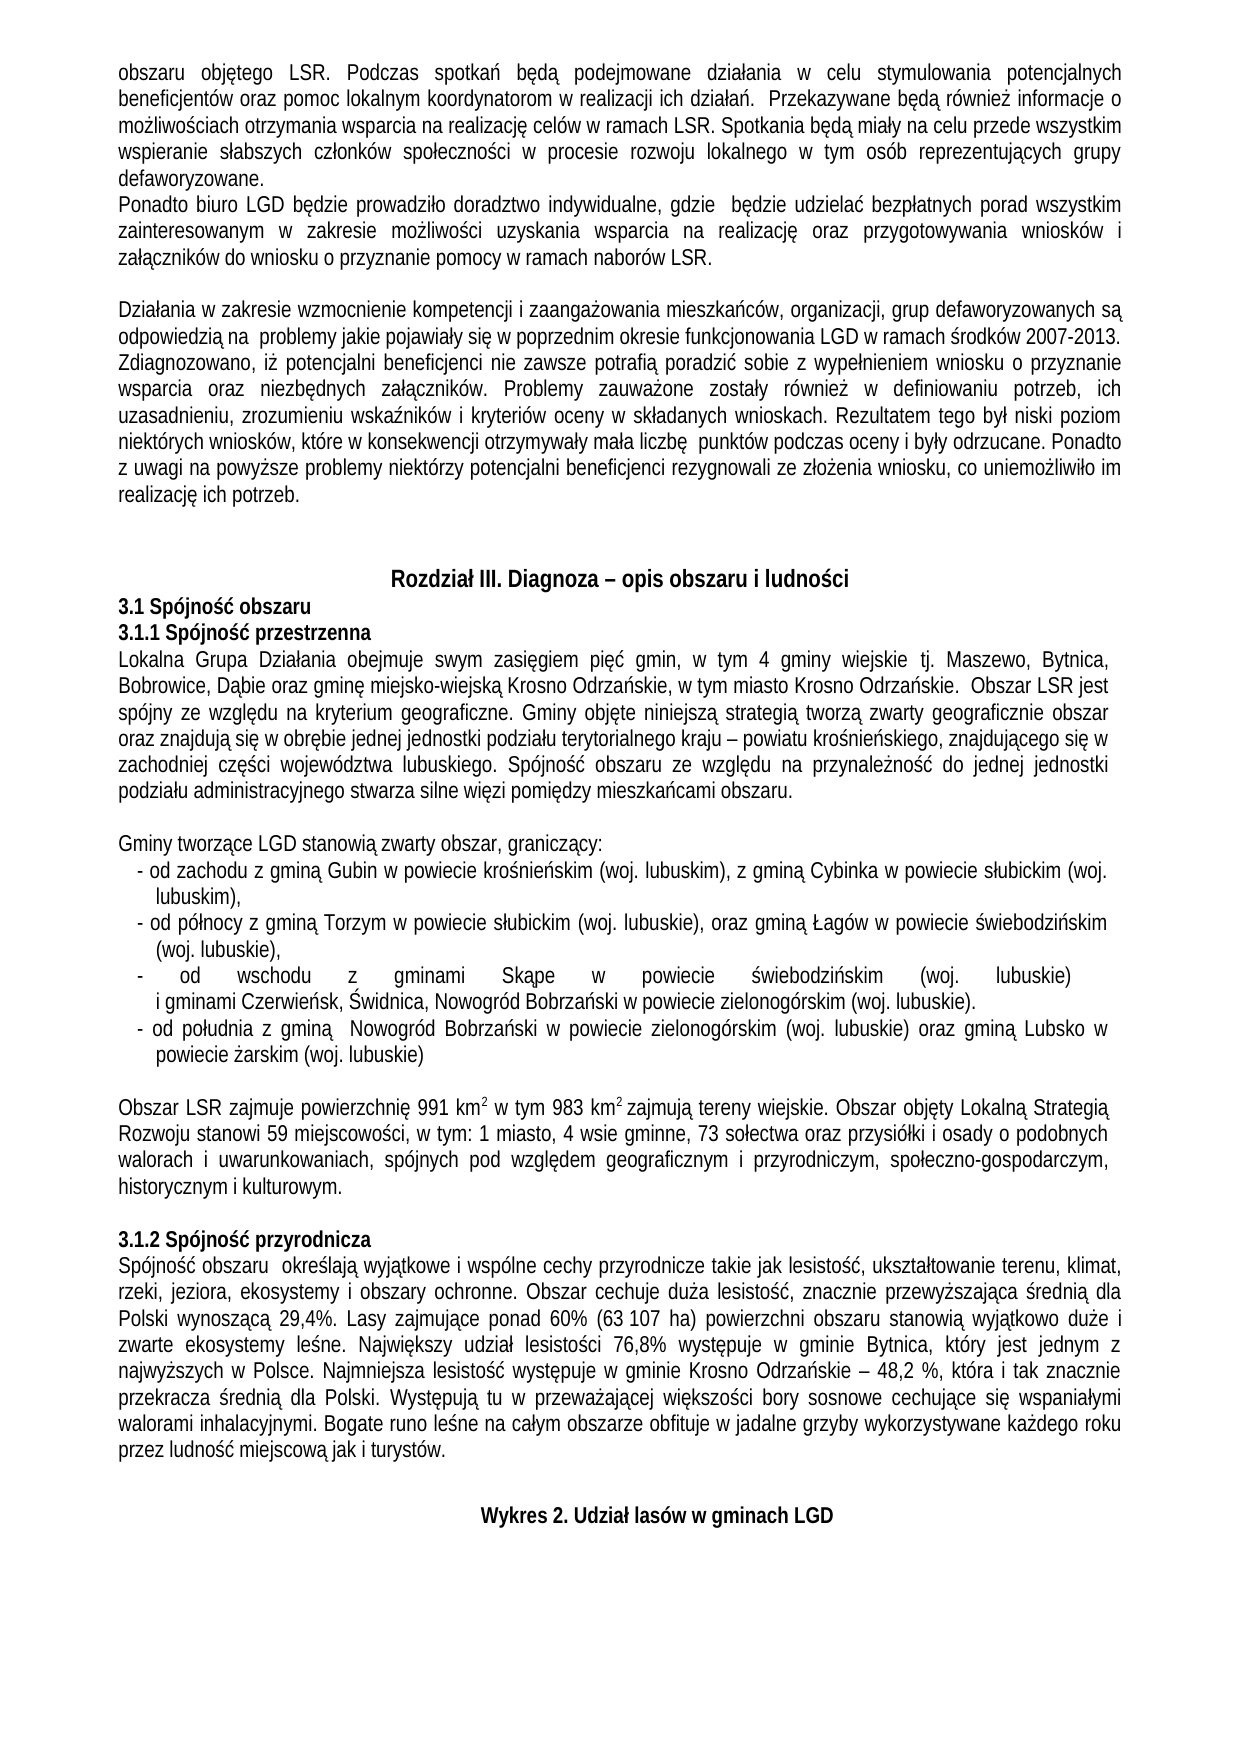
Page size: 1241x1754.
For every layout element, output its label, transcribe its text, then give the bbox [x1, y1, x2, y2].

text Gminy tworzące LGD stanowią zwarty obszar, graniczący: [118, 830, 1109, 857]
text - od północy z gminą Torzym w powiecie słubickim (woj. lubuskie), oraz gminą Łagów w powiecie świebodzińskim (woj. lubuskie), [137, 909, 1109, 962]
text - od południa z gminą Nowogród Bobrzański w powiecie zielonogórskim (woj. lubuskie) oraz gminą Lubsko w powiecie żarskim (woj. lubuskie) [137, 1015, 1109, 1067]
text Ponadto biuro LGD będzie prowadziło doradztwo indywidualne, gdzie będzie udzielać bezpłatnych porad wszystkim zainteresowanym w zakresie możliwości uzyskania wsparcia na realizację oraz przygotowywania wniosków i załączników do wniosku o przyznanie pomocy w ramach naborów LSR. [118, 191, 1122, 270]
text Spójność obszaru określają wyjątkowe i wspólne cechy przyrodnicze takie jak lesistość, ukształtowanie terenu, klimat, rzeki, jeziora, ekosystemy i obszary ochronne. Obszar cechuje duża lesistość, znacznie przewyższająca średnią dla Polski wynoszącą 29,4%. Lasy zajmujące ponad 60% (63 107 ha) powierzchni obszaru stanowią wyjątkowo duże i zwarte ekosystemy leśne. Największy udział lesistości 76,8% występuje w gminie Bytnica, który jest jednym z najwyższych w Polsce. Najmniejsza lesistość występuje w gminie Krosno Odrzańskie – 48,2 %, która i tak znacznie przekracza średnią dla Polski. Występują tu w przeważającej większości bory sosnowe cechujące się wspaniałymi walorami inhalacyjnymi. Bogate runo leśne na całym obszarze obfituje w jadalne grzyby wykorzystywane każdego roku przez ludność miejscową jak i turystów. [118, 1252, 1122, 1463]
text 3.1 Spójność obszaru [118, 593, 1122, 619]
text Lokalna Grupa Działania obejmuje swym zasięgiem pięć gmin, w tym 4 gminy wiejskie tj. Maszewo, Bytnica, Bobrowice, Dąbie oraz gminę miejsko-wiejską Krosno Odrzańskie, w tym miasto Krosno Odrzańskie. Obszar LSR jest spójny ze względu na kryterium geograficzne. Gminy objęte niniejszą strategią tworzą zwarty geograficznie obszar oraz znajdują się w obrębie jednej jednostki podziału terytorialnego kraju – powiatu krośnieńskiego, znajdującego się w zachodniej części województwa lubuskiego. Spójność obszaru ze względu na przynależność do jednej jednostki podziału administracyjnego stwarza silne więzi pomiędzy mieszkańcami obszaru. [118, 646, 1109, 804]
list Rozdział III. Diagnoza – opis obszaru i ludności [118, 564, 1122, 593]
text Obszar LSR zajmuje powierzchnię 991 km2 w tym 983 km2 zajmują tereny wiejskie. Obszar objęty Lokalną Strategią Rozwoju stanowi 59 miejscowości, w tym: 1 miasto, 4 wsie gminne, 73 sołectwa oraz przysiółki i osady o podobnych walorach i uwarunkowaniach, spójnych pod względem geograficznym i przyrodniczym, społeczno-gospodarczym, historycznym i kulturowym. [118, 1094, 1109, 1199]
text Wykres 2. Udział lasów w gminach LGD [118, 1502, 1122, 1528]
text 3.1.2 Spójność przyrodnicza [118, 1226, 1122, 1252]
text Działania w zakresie wzmocnienie kompetencji i zaangażowania mieszkańców, organizacji, grup defaworyzowanych są odpowiedzią na problemy jakie pojawiały się w poprzednim okresie funkcjonowania LGD w ramach środków 2007-2013. Zdiagnozowano, iż potencjalni beneficjenci nie zawsze potrafią poradzić sobie z wypełnieniem wniosku o przyznanie wsparcia oraz niezbędnych załączników. Problemy zauważone zostały również w definiowaniu potrzeb, ich uzasadnieniu, zrozumieniu wskaźników i kryteriów oceny w składanych wnioskach. Rezultatem tego był niski poziom niektórych wniosków, które w konsekwencji otrzymywały mała liczbę punktów podczas oceny i były odrzucane. Ponadto z uwagi na powyższe problemy niektórzy potencjalni beneficjenci rezygnowali ze złożenia wniosku, co uniemożliwiło im realizację ich potrzeb. [118, 296, 1122, 507]
text - od wschodu z gminami Skąpe w powiecie świebodzińskim (woj. lubuskie) i gminami Czerwieńsk, Świdnica, Nowogród Bobrzański w powiecie zielonogórskim (woj. lubuskie). [137, 962, 1109, 1015]
text 3.1.1 Spójność przestrzenna [118, 619, 1122, 646]
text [118, 59, 1122, 191]
text - od zachodu z gminą Gubin w powiecie krośnieńskim (woj. lubuskim), z gminą Cybinka w powiecie słubickim (woj. lubuskim), [137, 857, 1109, 909]
